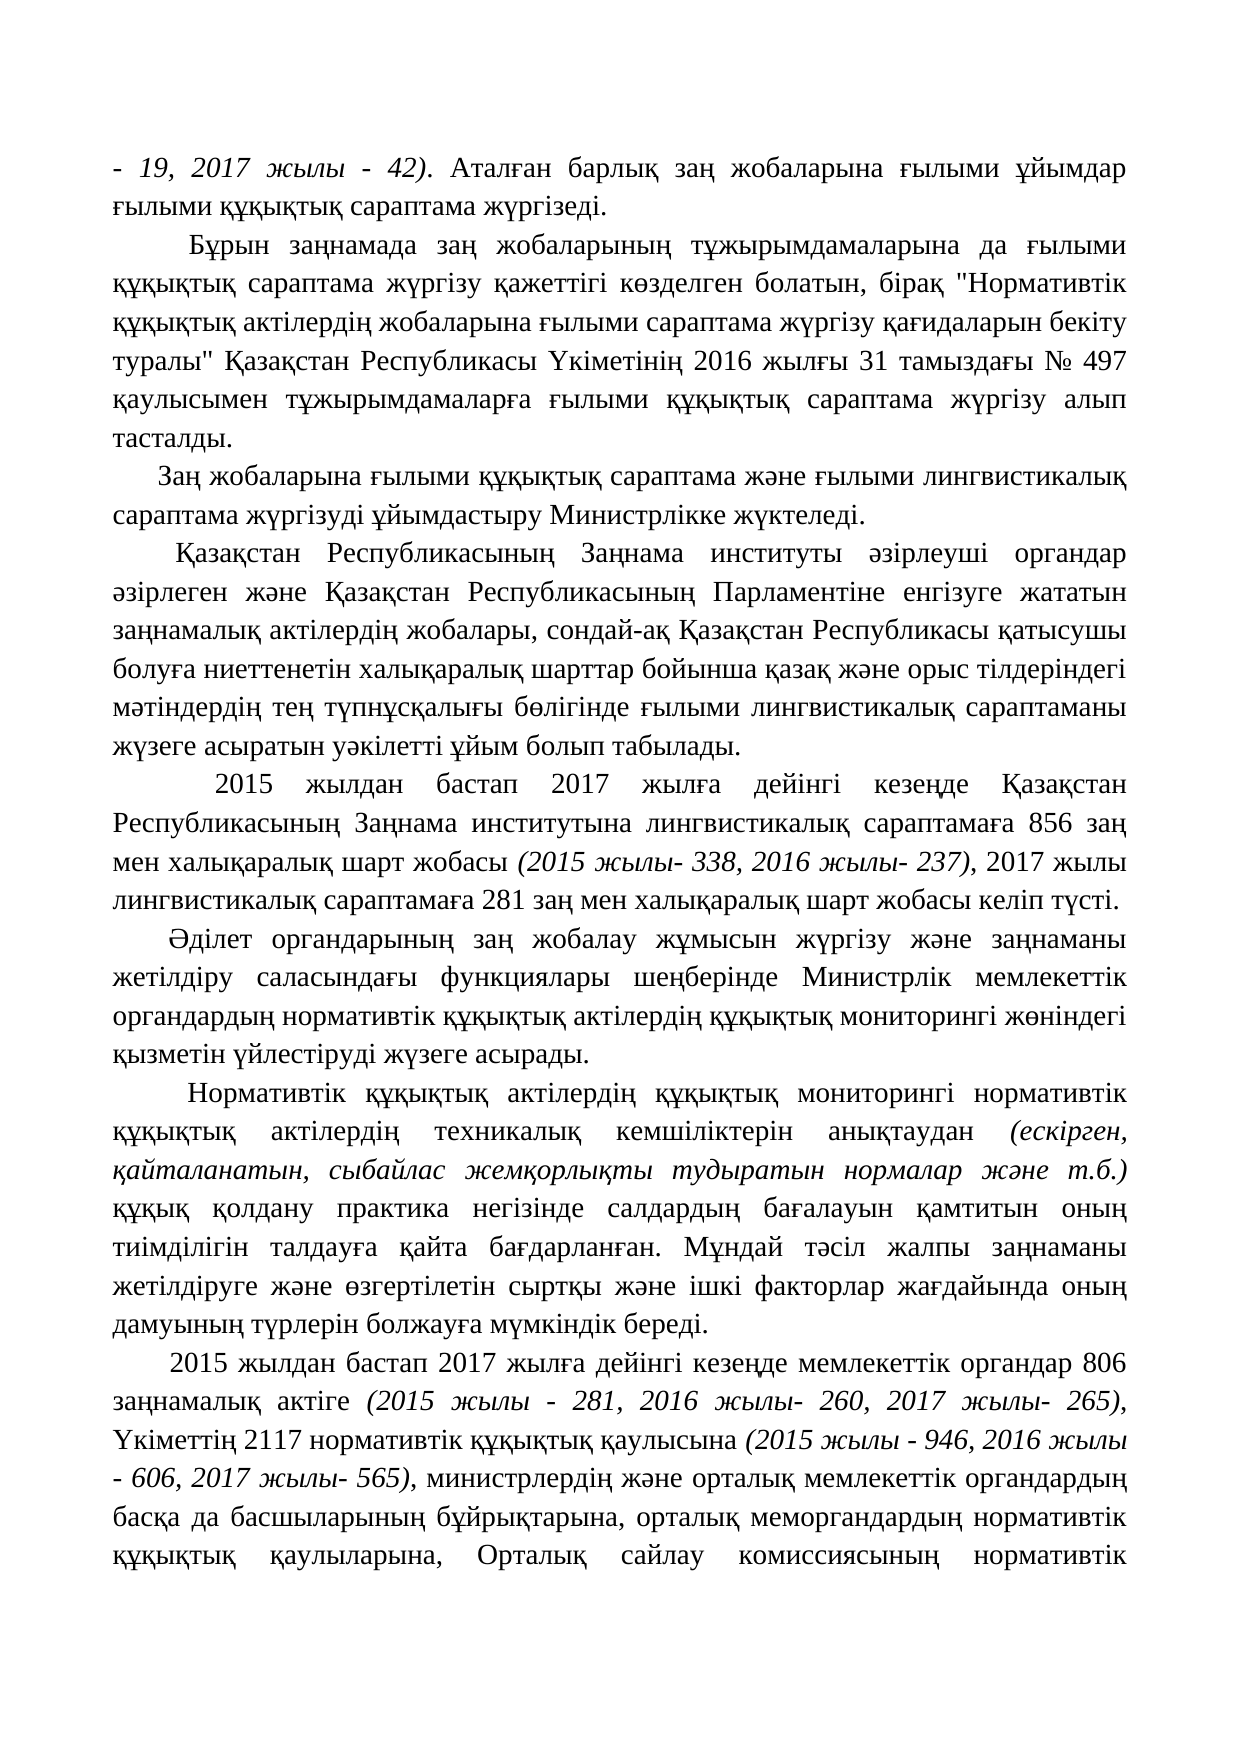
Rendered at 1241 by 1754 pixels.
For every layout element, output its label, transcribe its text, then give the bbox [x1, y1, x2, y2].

text Нормативтік құқықтық актілердің құқықтық мониторингі нормативтік құқықтық актілердің техникалық кемшіліктерін анықтаудан (ескірген, қайталанатын, сыбайлас жемқорлықты тудыратын нормалар және т.б.) құқық қолдану практика негізінде салдардың бағалауын қамтитын оның тиімділігін талдауға қайта бағдарланған. Мұндай тәсіл жалпы заңнаманы жетілдіруге және өзгертілетін сыртқы және ішкі факторлар жағдайында оның дамуының түрлерін болжауға мүмкіндік береді. [112, 1075, 1128, 1340]
text 2015 жылдан бастап 2017 жылға дейінгі кезеңде Қазақстан Республикасының Заңнама институтына лингвистикалық сараптамаға 856 заң мен халықаралық шарт жобасы (2015 жылы- 338, 2016 жылы- 237), 2017 жылы лингвистикалық сараптамаға 281 заң мен халықаралық шарт жобасы келіп түсті. [112, 767, 1128, 916]
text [112, 1345, 1128, 1571]
text Қазақстан Республикасының Заңнама институты әзірлеуші органдар әзірлеген және Қазақстан Республикасының Парламентіне енгізуге жататын заңнамалық актілердің жобалары, сондай-ақ Қазақстан Республикасы қатысушы болуға ниеттенетін халықаралық шарттар бойынша қазақ және орыс тілдеріндегі мәтіндердің тең түпнұсқалығы бөлігінде ғылыми лингвистикалық сараптаманы жүзеге асыратын уәкілетті ұйым болып табылады. [112, 535, 1128, 762]
text Бұрын заңнамада заң жобаларының тұжырымдамаларына да ғылыми құқықтық сараптама жүргізу қажеттігі көзделген болатын, бірақ "Нормативтік құқықтық актілердің жобаларына ғылыми сараптама жүргiзу қағидаларын бекіту туралы" Қазақстан Республикасы Үкіметінің 2016 жылғы 31 тамыздағы № 497 қаулысымен тұжырымдамаларға ғылыми құқықтық сараптама жүргізу алып тасталды. [112, 227, 1128, 453]
text Әділет органдарының заң жобалау жұмысын жүргізу және заңнаманы жетілдіру саласындағы функциялары шеңберінде Министрлік мемлекеттік органдардың нормативтік құқықтық актілердің құқықтық мониторингі жөніндегі қызметін үйлестіруді жүзеге асырады. [112, 921, 1128, 1070]
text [112, 150, 1128, 222]
text Заң жобаларына ғылыми құқықтық сараптама және ғылыми лингвистикалық сараптама жүргізуді ұйымдастыру Министрлікке жүктеледі. [112, 458, 1128, 530]
